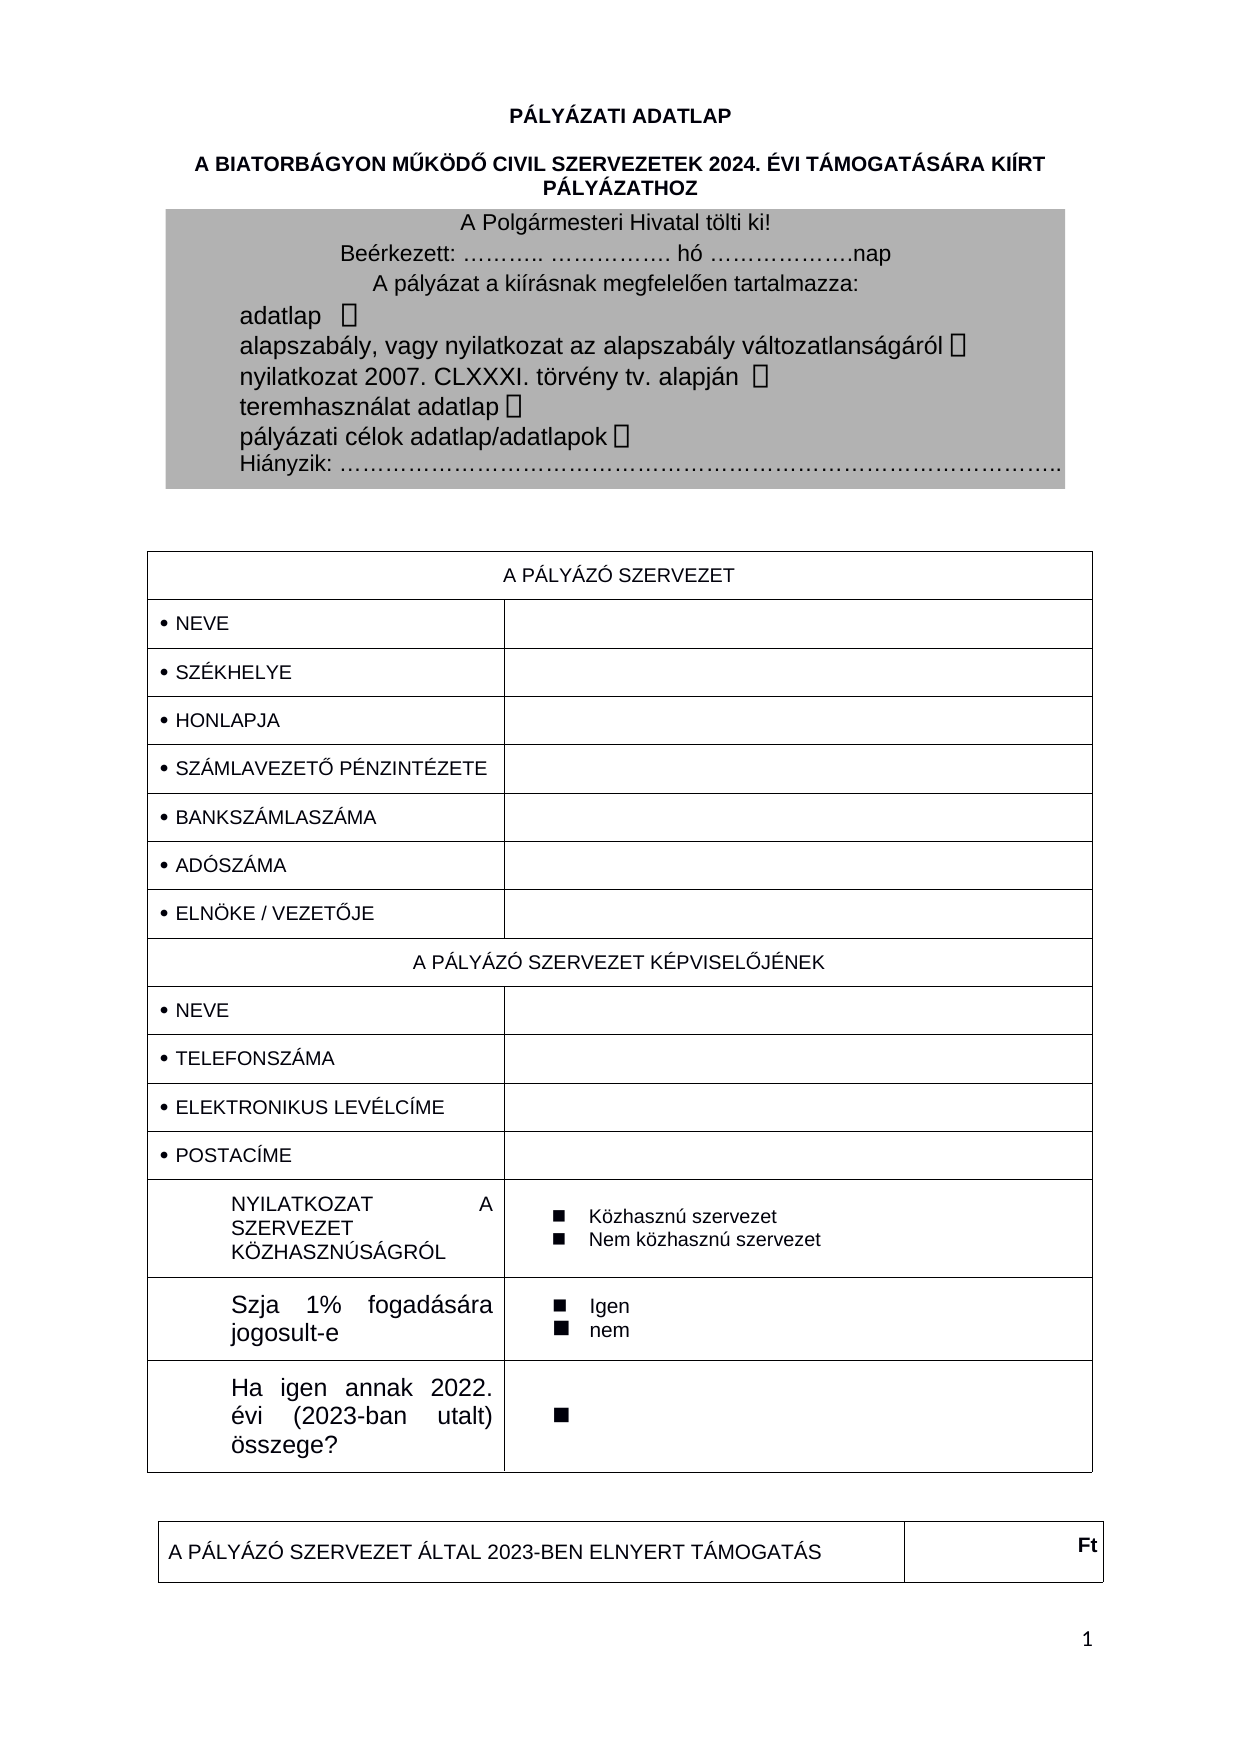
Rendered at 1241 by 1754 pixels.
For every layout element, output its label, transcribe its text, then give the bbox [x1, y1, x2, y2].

table_header A PÁLYÁZÓ SZERVEZET [148, 552, 1092, 599]
table_cell NEVE [148, 987, 504, 1034]
table_cell [505, 649, 1092, 696]
table_cell [505, 745, 1092, 793]
table_cell NYILATKOZAT A SZERVEZET KÖZHASZNÚSÁGRÓL [148, 1180, 504, 1277]
table_cell Ha igen annak 2022. évi (2023-ban utalt) összege? [148, 1361, 504, 1471]
table_cell [505, 794, 1092, 841]
table_cell ELEKTRONIKUS LEVÉLCÍME [148, 1084, 504, 1131]
table_cell Közhasznú szervezet Nem közhasznú szervezet [505, 1180, 1092, 1277]
text A Biatorbágyon működő civil szervezetek 2024. évi támogatására kiírt pályázathoz [148, 151, 1093, 199]
table_cell BANKSZÁMLASZÁMA [148, 794, 504, 841]
table_cell [505, 697, 1092, 744]
table_cell HONLAPJA [148, 697, 504, 744]
table_cell A PÁLYÁZÓ SZERVEZET KÉPVISELŐJÉNEK [148, 939, 1092, 986]
table_cell SZÁMLAVEZETŐ PÉNZINTÉZETE [148, 745, 504, 793]
table_cell [505, 1361, 1092, 1471]
table_cell Szja 1% fogadására jogosult-e [148, 1278, 504, 1359]
table_cell [505, 1132, 1092, 1179]
table_cell [505, 600, 1092, 648]
table_cell [505, 1084, 1092, 1131]
table_cell ELNÖKE / VEZETŐJE [148, 890, 504, 938]
table_cell [505, 987, 1092, 1034]
table_header A PÁLYÁZÓ SZERVEZET ÁLTAL 2023-BEN ELNYERT TÁMOGATÁS [159, 1522, 904, 1582]
table_cell POSTACÍME [148, 1132, 504, 1179]
table_cell TELEFONSZÁMA [148, 1035, 504, 1082]
table_cell SZÉKHELYE [148, 649, 504, 696]
table_cell NEVE [148, 600, 504, 648]
table_cell [505, 890, 1092, 938]
table_cell [505, 842, 1092, 889]
table_header Ft [905, 1522, 1103, 1582]
table_cell [505, 1035, 1092, 1082]
table_cell ADÓSZÁMA [148, 842, 504, 889]
text PÁLYÁZATI ADATLAP [148, 103, 1093, 127]
table_cell Igen nem [505, 1278, 1092, 1359]
